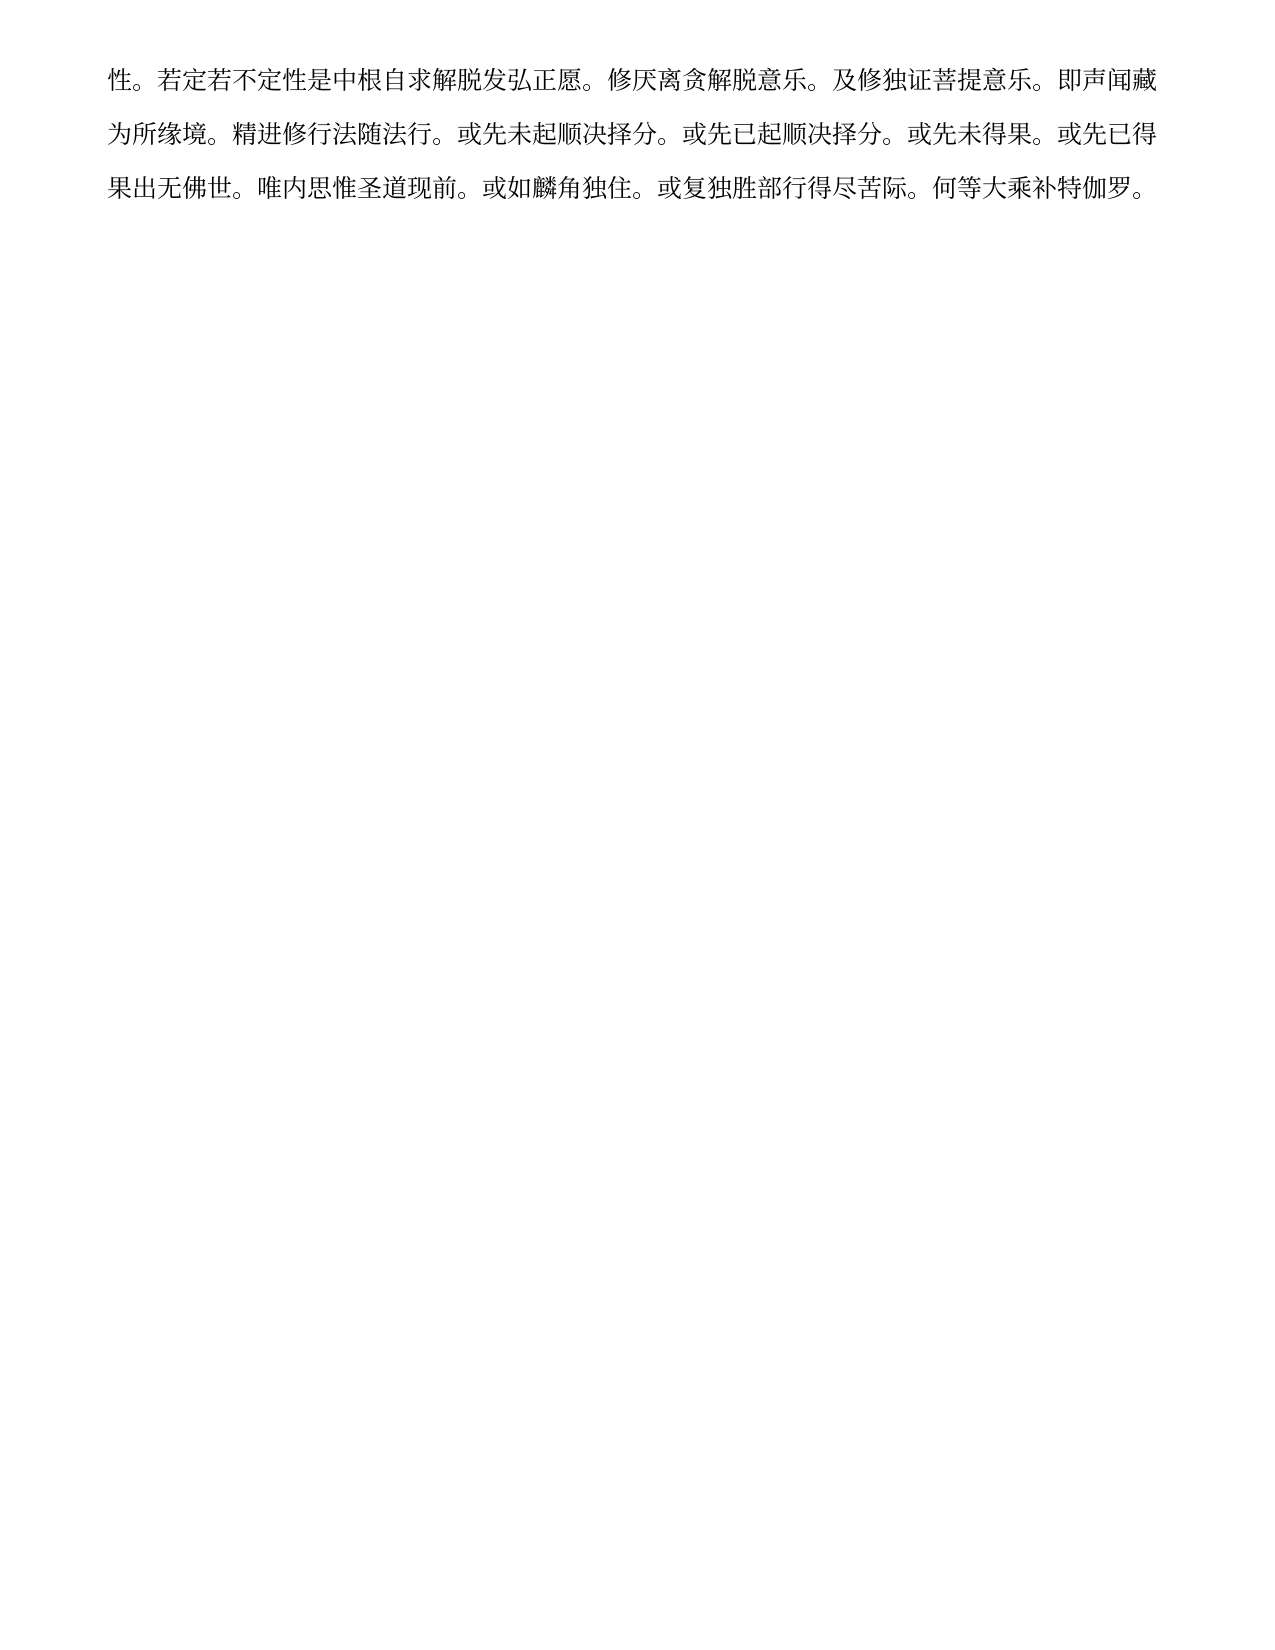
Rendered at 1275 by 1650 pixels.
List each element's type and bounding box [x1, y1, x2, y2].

text [107, 60, 1159, 205]
